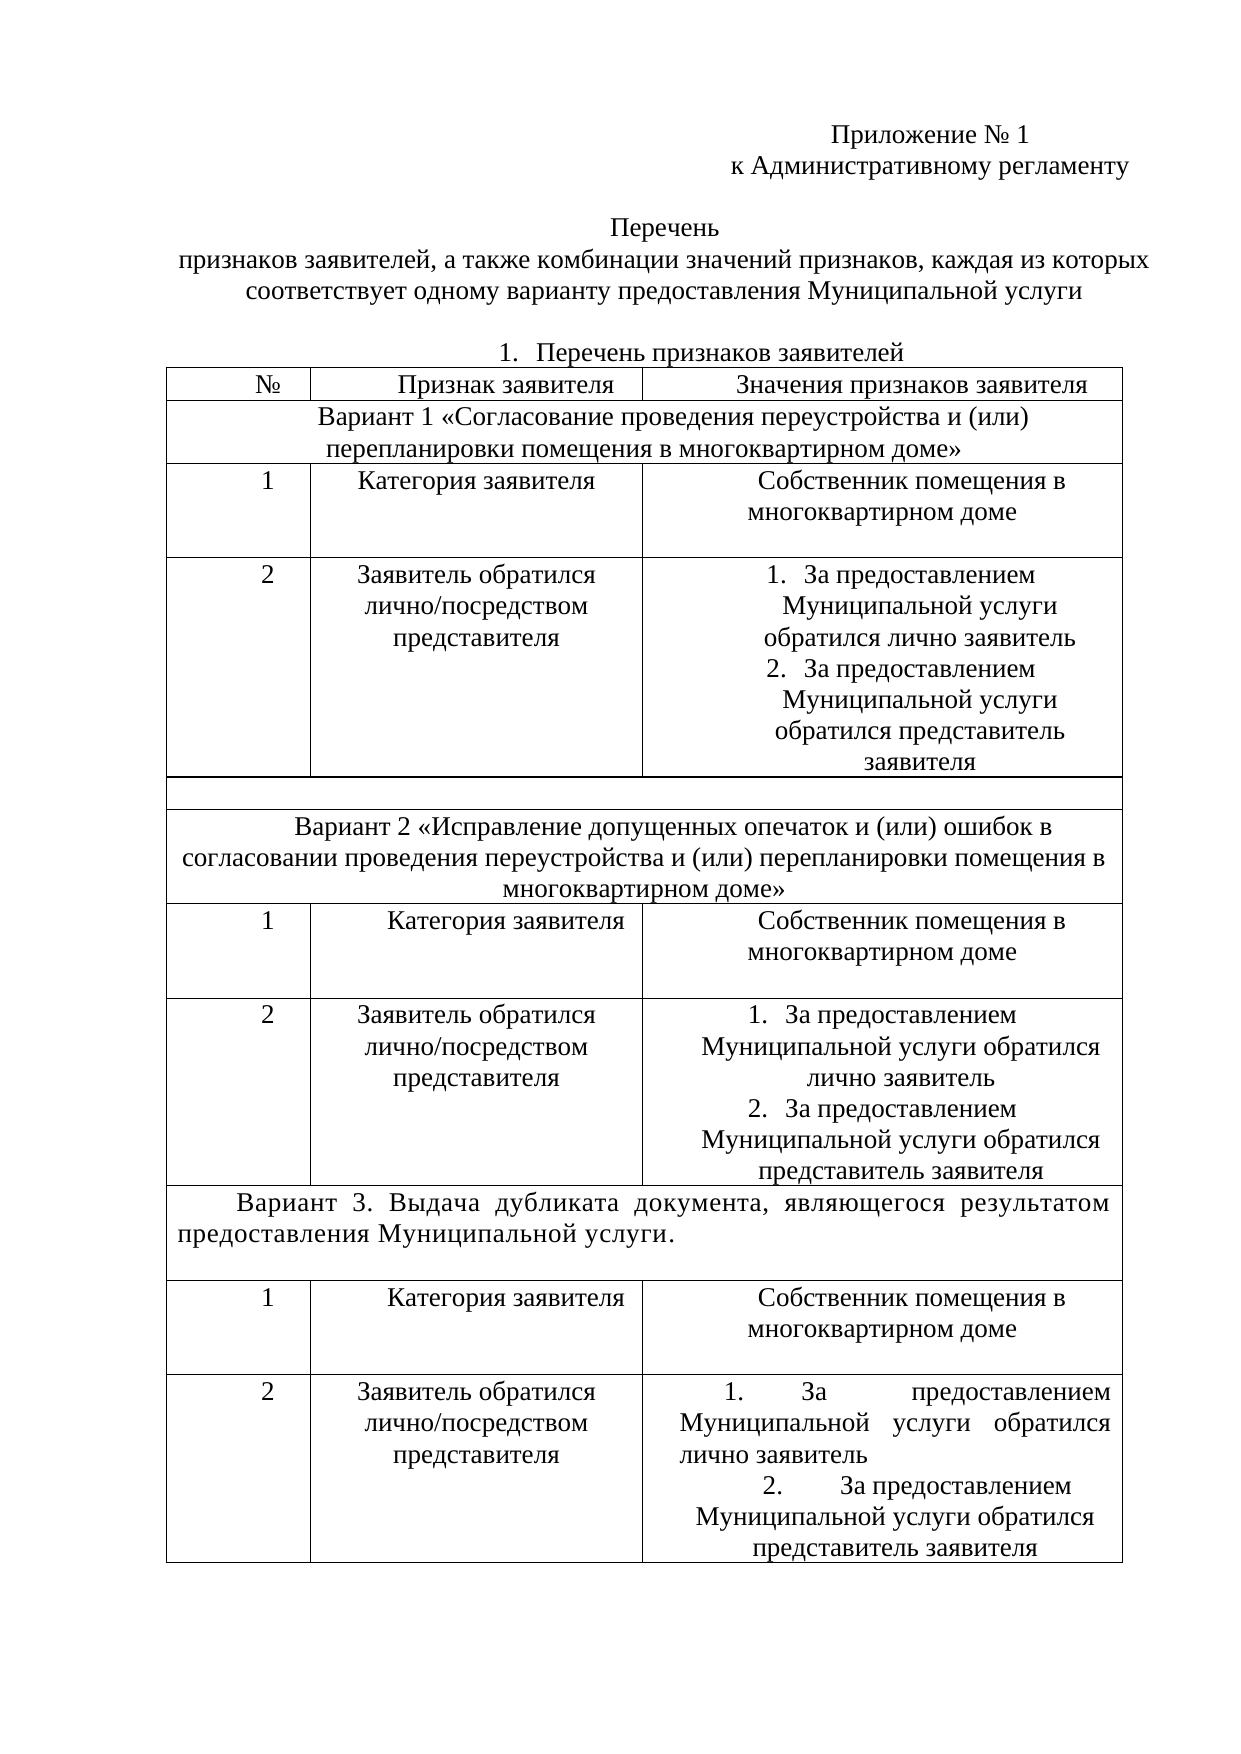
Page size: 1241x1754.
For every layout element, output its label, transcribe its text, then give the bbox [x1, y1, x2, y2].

table_cell За предоставлением Муниципальной услуги обратился лично заявитель За предоставлением Муниципальной услуги обратился представитель заявителя [643, 1375, 1122, 1562]
table_cell 1 [167, 1281, 310, 1374]
table_cell Вариант 2 «Исправление допущенных опечаток и (или) ошибок в согласовании проведения переустройства и (или) перепланировки помещения в многоквартирном доме» [167, 810, 1122, 903]
table_cell 2 [167, 1375, 310, 1562]
table_cell Заявитель обратился лично/посредством представителя [311, 1375, 642, 1562]
text Приложение № 1 [709, 118, 1152, 149]
table_header Значения признаков заявителя [643, 368, 1122, 399]
table_cell Собственник помещения в многоквартирном доме [643, 464, 1122, 557]
table_cell Заявитель обратился лично/посредством представителя [311, 558, 642, 776]
table_cell 2 [167, 558, 310, 776]
text к Административному регламенту [709, 149, 1152, 180]
table_cell [167, 778, 1122, 808]
table_cell 2 [167, 999, 310, 1185]
table_cell Категория заявителя [311, 904, 642, 997]
table_cell Категория заявителя [311, 464, 642, 557]
list Перечень признаков заявителей [251, 336, 1152, 367]
table_cell За предоставлением Муниципальной услуги обратился лично заявитель За предоставлением Муниципальной услуги обратился представитель заявителя [643, 558, 1122, 776]
table_cell Категория заявителя [311, 1281, 642, 1374]
table_header № [167, 368, 310, 399]
table_cell Вариант 1 «Согласование проведения переустройства и (или) перепланировки помещения в многоквартирном доме» [167, 401, 1122, 463]
table_cell Собственник помещения в многоквартирном доме [643, 904, 1122, 997]
table_cell 1 [167, 464, 310, 557]
table_header Признак заявителя [311, 368, 642, 399]
table_cell Вариант 3. Выдача дубликата документа, являющегося результатом предоставления Муниципальной услуги. [167, 1186, 1122, 1280]
table_cell За предоставлением Муниципальной услуги обратился лично заявитель За предоставлением Муниципальной услуги обратился представитель заявителя [643, 999, 1122, 1185]
table_cell Собственник помещения в многоквартирном доме [643, 1281, 1122, 1374]
text Перечень [177, 212, 1152, 243]
table_cell 1 [167, 904, 310, 997]
table_cell Заявитель обратился лично/посредством представителя [311, 999, 642, 1185]
text признаков заявителей, а также комбинации значений признаков, каждая из которых соответствует одному варианту предоставления Муниципальной услуги [177, 243, 1152, 305]
